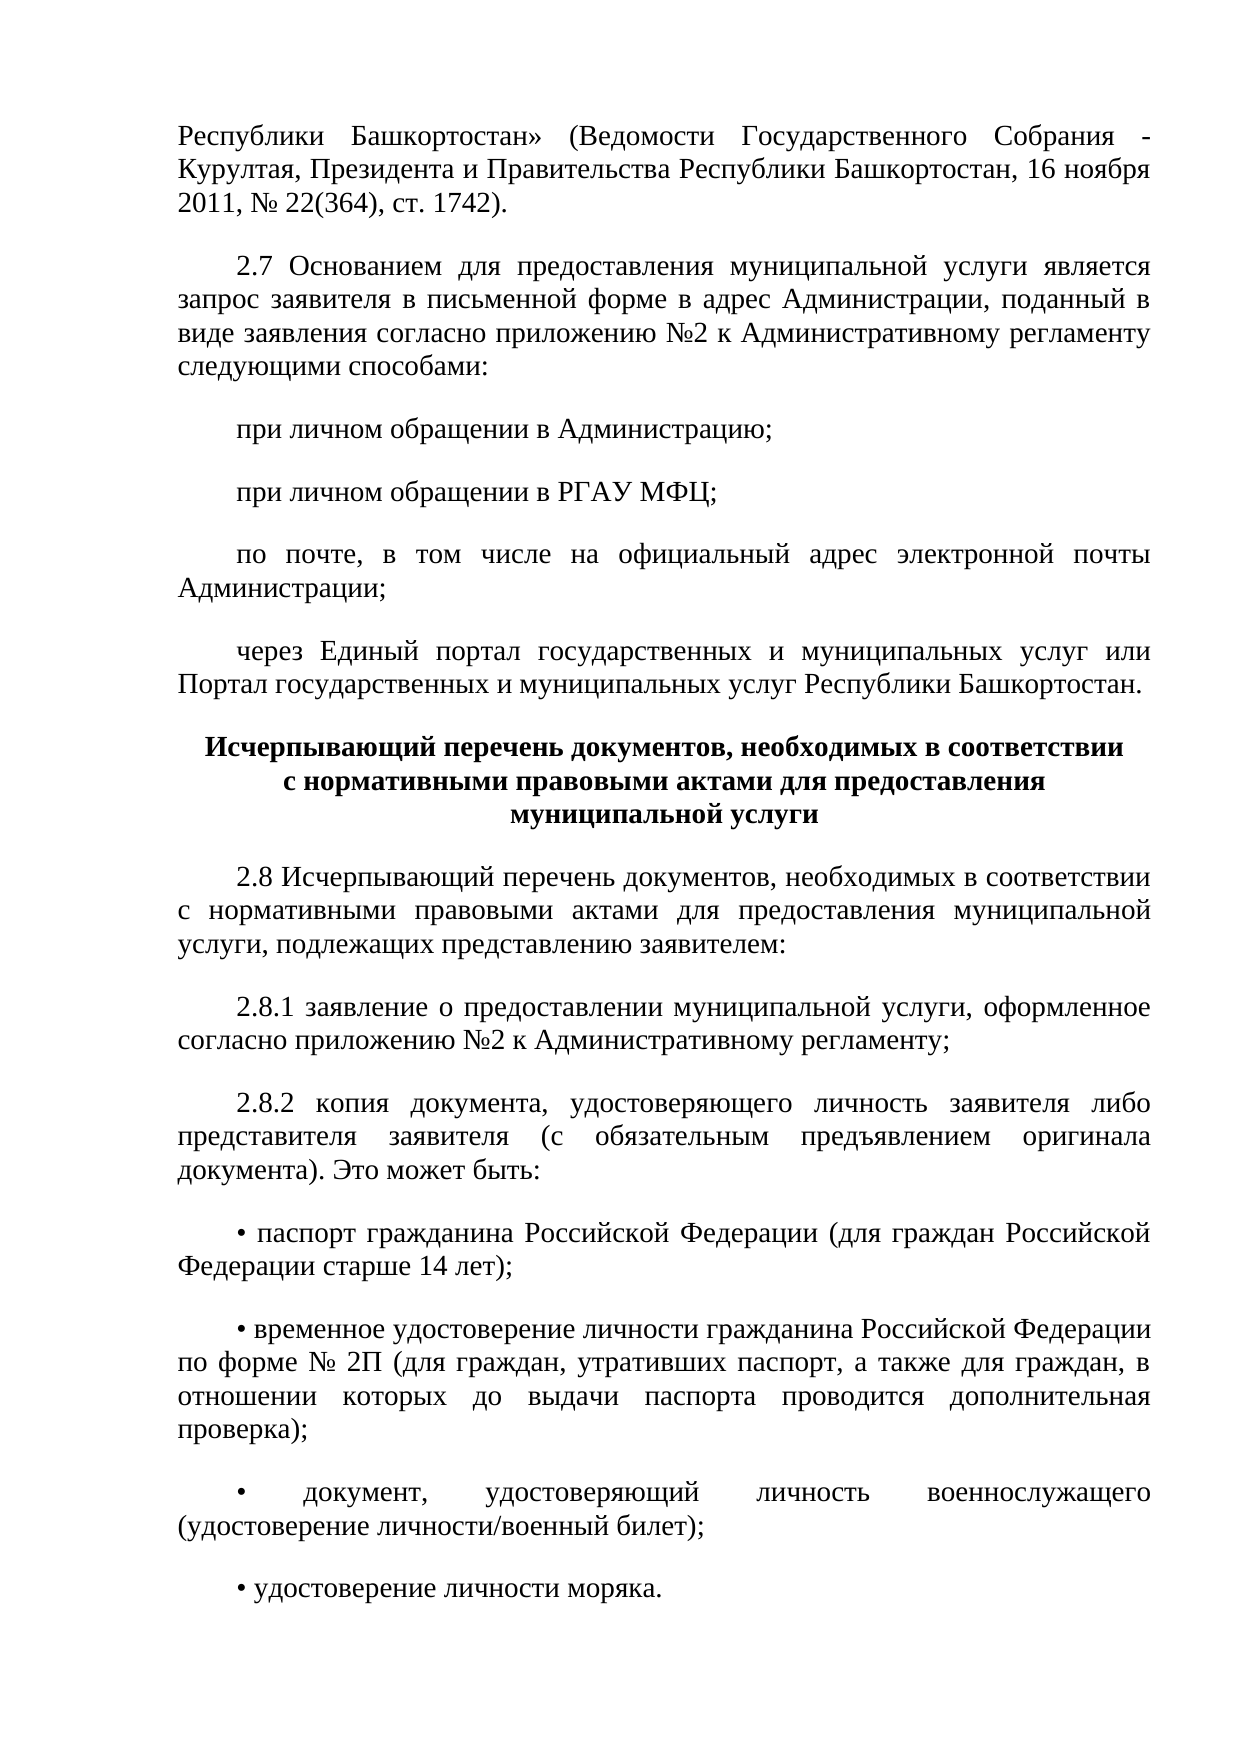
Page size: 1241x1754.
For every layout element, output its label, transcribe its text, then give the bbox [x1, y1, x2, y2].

text через Единый портал государственных и муниципальных услуг или Портал государственных и муниципальных услуг Республики Башкортостан. [177, 633, 1152, 700]
text по почте, в том числе на официальный адрес электронной почты Администрации; [177, 537, 1152, 604]
text при личном обращении в Администрацию; [177, 411, 1152, 445]
text 2.8.1 заявление о предоставлении муниципальной услуги, оформленное согласно приложению №2 к Административному регламенту; [177, 989, 1152, 1056]
text с нормативными правовыми актами для предоставления муниципальной услуги [177, 763, 1152, 830]
text • паспорт гражданина Российской Федерации (для граждан Российской Федерации старше 14 лет); [177, 1215, 1152, 1282]
text 2.8 Исчерпывающий перечень документов, необходимых в соответствии с нормативными правовыми актами для предоставления муниципальной услуги, подлежащих представлению заявителем: [177, 859, 1152, 959]
text 2.8.2 копия документа, удостоверяющего личность заявителя либо представителя заявителя (с обязательным предъявлением оригинала документа). Это может быть: [177, 1085, 1152, 1186]
text • удостоверение личности моряка. [177, 1571, 1152, 1604]
text при личном обращении в РГАУ МФЦ; [177, 474, 1152, 507]
text 2.7 Основанием для предоставления муниципальной услуги является запрос заявителя в письменной форме в адрес Администрации, поданный в виде заявления согласно приложению №2 к Административному регламенту следующими способами: [177, 248, 1152, 382]
text • документ, удостоверяющий личность военнослужащего (удостоверение личности/военный билет); [177, 1474, 1152, 1541]
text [177, 118, 1152, 219]
text Исчерпывающий перечень документов, необходимых в соответствии [177, 729, 1152, 763]
